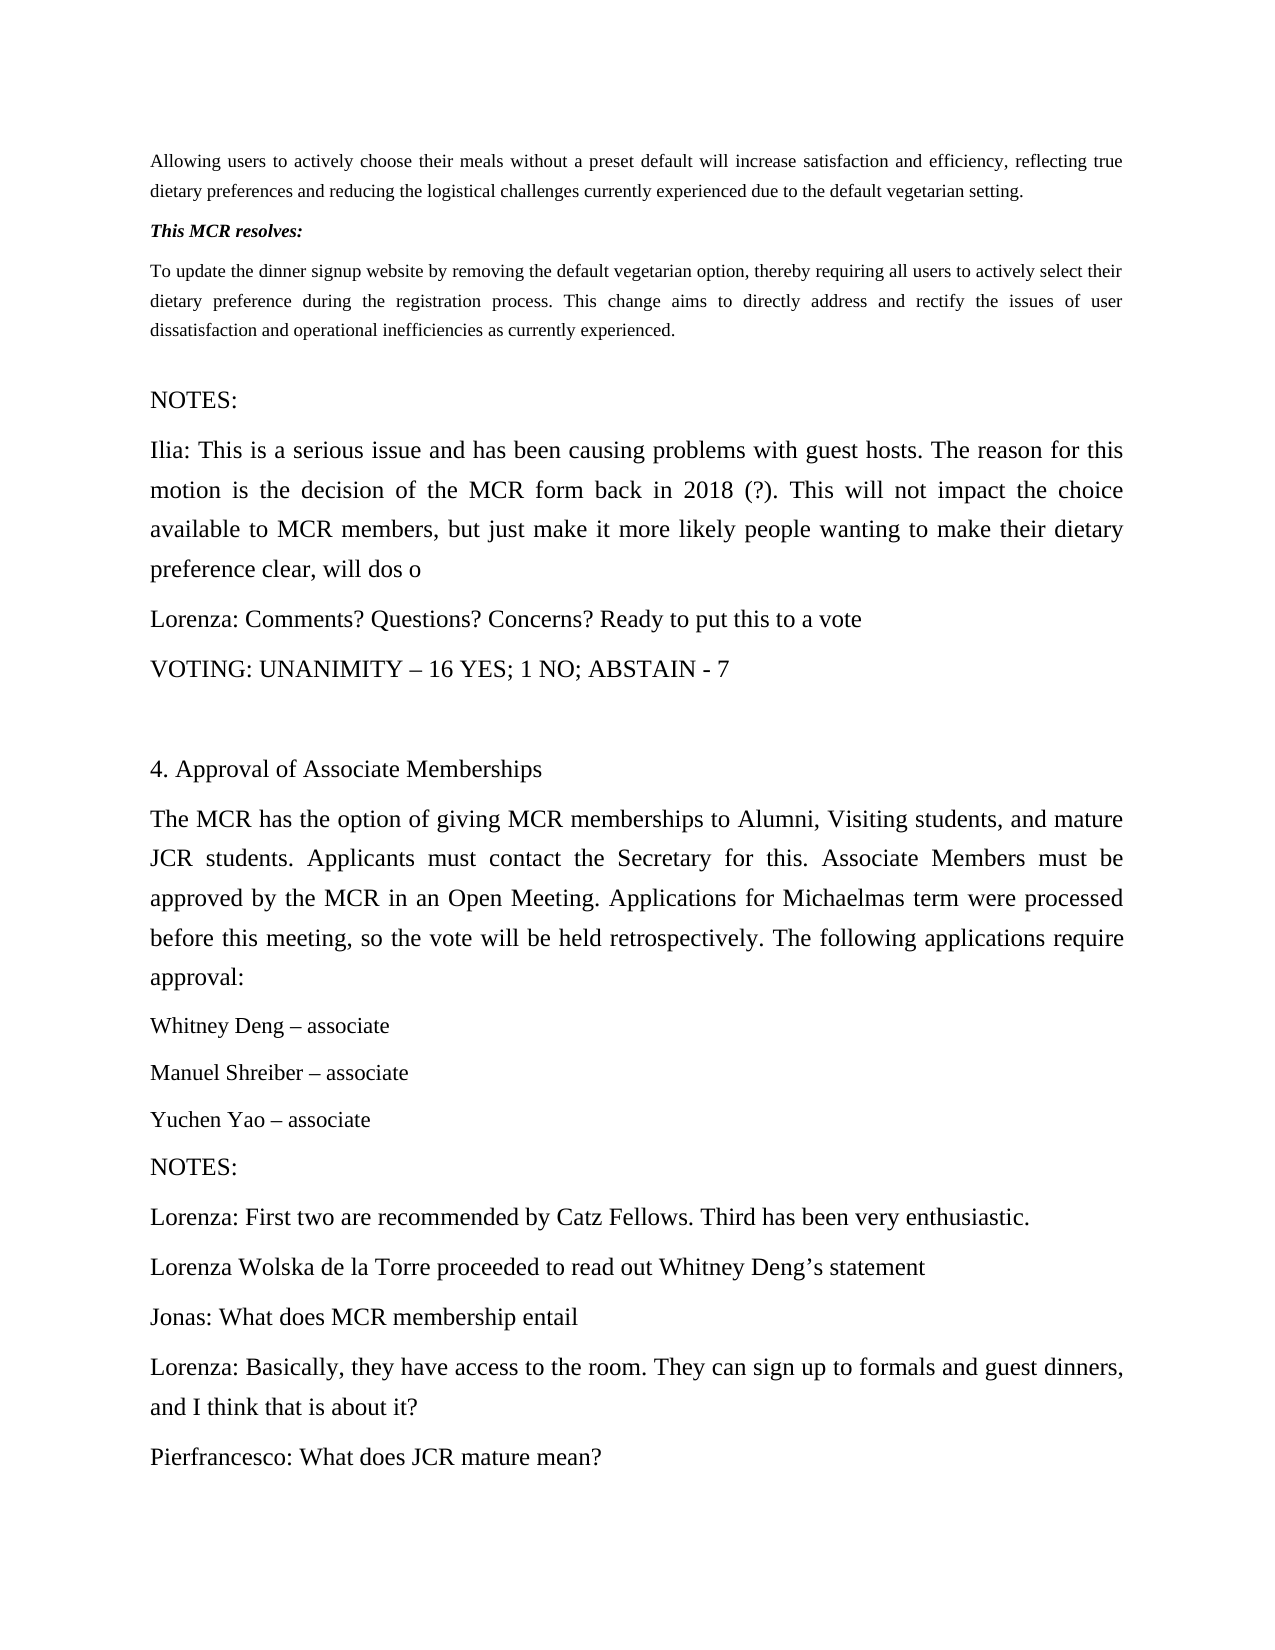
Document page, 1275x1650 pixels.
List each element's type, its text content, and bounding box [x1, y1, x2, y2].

text The MCR has the option of giving MCR memberships to Alumni, Visiting students, and mature JCR students. Applicants must contact the Secretary for this. Associate Members must be approved by the MCR in an Open Meeting. Applications for Michaelmas term were processed before this meeting, so the vote will be held retrospectively. The following applications require approval: [150, 804, 1125, 991]
text NOTES: [150, 385, 1125, 414]
text Yuchen Yao – associate [150, 1106, 1125, 1132]
text Lorenza: Basically, they have access to the room. They can sign up to formals and guest dinners, and I think that is about it? [150, 1352, 1125, 1421]
text Ilia: This is a serious issue and has been causing problems with guest hosts. The reason for this motion is the decision of the MCR form back in 2018 (?). This will not impact the choice available to MCR members, but just make it more likely people wanting to make their dietary preference clear, will dos o [150, 435, 1125, 583]
text Manuel Shreiber – associate [150, 1059, 1125, 1085]
text To update the dinner signup website by removing the default vegetarian option, thereby requiring all users to actively select their dietary preference during the registration process. This change aims to directly address and rectify the issues of user dissatisfaction and operational inefficiencies as currently experienced. [150, 260, 1125, 341]
text Whitney Deng – associate [150, 1012, 1125, 1038]
text VOTING: UNANIMITY – 16 YES; 1 NO; ABSTAIN - 7 [150, 654, 1125, 683]
text Lorenza: First two are recommended by Catz Fellows. Third has been very enthusiastic. [150, 1202, 1125, 1231]
text NOTES: [150, 1152, 1125, 1181]
text Allowing users to actively choose their meals without a preset default will increase satisfaction and efficiency, reflecting true dietary preferences and reducing the logistical challenges currently experienced due to the default vegetarian setting. [150, 150, 1125, 201]
text Pierfrancesco: What does JCR mature mean? [150, 1442, 1125, 1471]
text Lorenza: Comments? Questions? Concerns? Ready to put this to a vote [150, 604, 1125, 633]
text Jonas: What does MCR membership entail [150, 1302, 1125, 1331]
text This MCR resolves: [150, 220, 1125, 241]
text 4. Approval of Associate Memberships [150, 754, 1125, 783]
text Lorenza Wolska de la Torre proceeded to read out Whitney Deng’s statement [150, 1252, 1125, 1281]
